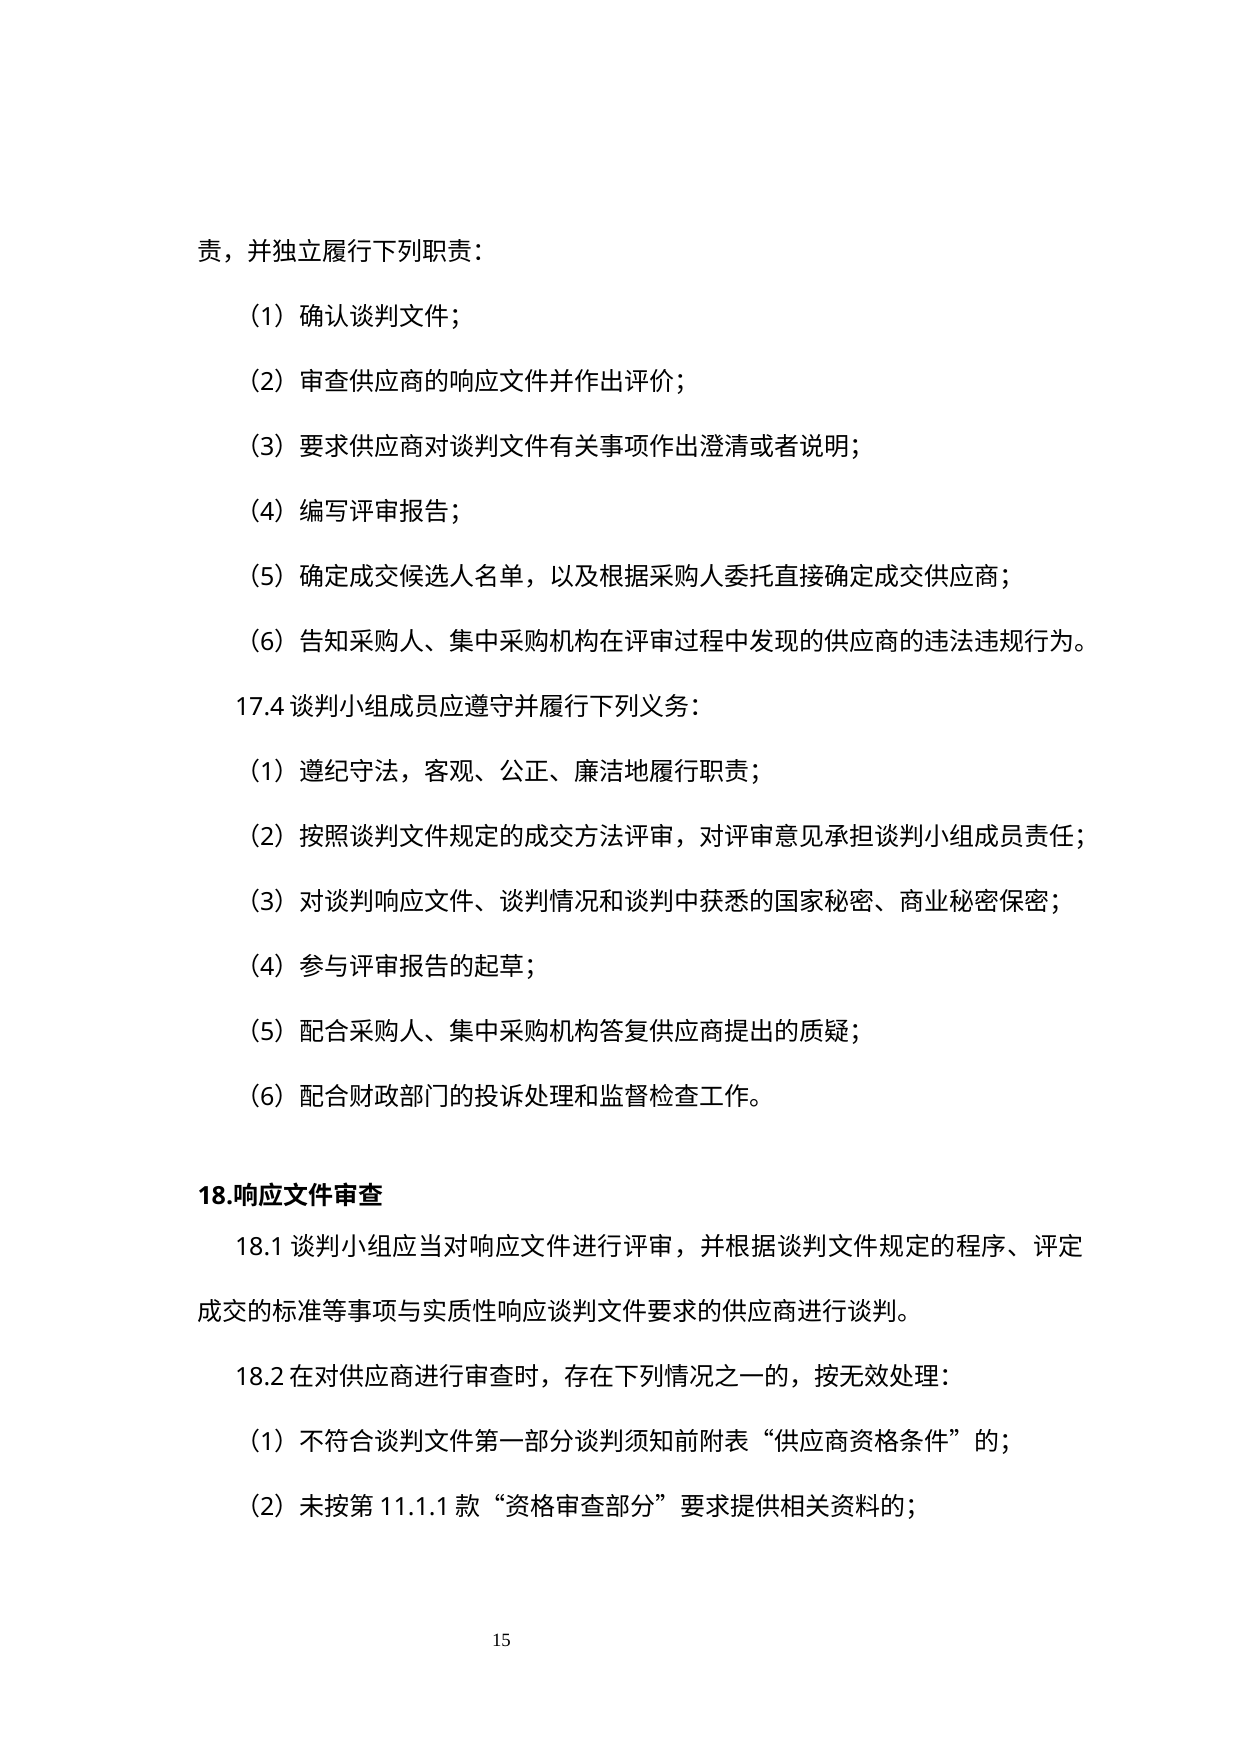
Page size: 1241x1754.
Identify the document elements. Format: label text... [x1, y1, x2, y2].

text （2）按照谈判文件规定的成交方法评审，对评审意见承担谈判小组成员责任； [197, 802, 1087, 867]
text 18.1谈判小组应当对响应文件进行评审，并根据谈判文件规定的程序、评定成交的标准等事项与实质性响应谈判文件要求的供应商进行谈判。 [197, 1212, 1087, 1342]
text 17.4谈判小组成员应遵守并履行下列义务： [197, 672, 1087, 737]
text （6）配合财政部门的投诉处理和监督检查工作。 [197, 1062, 1087, 1127]
text （1）遵纪守法，客观、公正、廉洁地履行职责； [197, 737, 1087, 802]
text （2）审查供应商的响应文件并作出评价； [197, 347, 1087, 412]
text （5）配合采购人、集中采购机构答复供应商提出的质疑； [197, 997, 1087, 1062]
text 18.2在对供应商进行审查时，存在下列情况之一的，按无效处理： [197, 1342, 1087, 1407]
text （5）确定成交候选人名单，以及根据采购人委托直接确定成交供应商； [197, 542, 1087, 607]
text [197, 217, 1087, 282]
text （2）未按第11.1.1款“资格审查部分”要求提供相关资料的； [197, 1472, 1087, 1537]
text （3）要求供应商对谈判文件有关事项作出澄清或者说明； [197, 412, 1087, 477]
text （3）对谈判响应文件、谈判情况和谈判中获悉的国家秘密、商业秘密保密； [197, 867, 1087, 932]
text （1）确认谈判文件； [197, 282, 1087, 347]
text （4）参与评审报告的起草； [197, 932, 1087, 997]
text （6）告知采购人、集中采购机构在评审过程中发现的供应商的违法违规行为。 [197, 607, 1087, 672]
subtitle 18.响应文件审查 [197, 1175, 1087, 1212]
text （1）不符合谈判文件第一部分谈判须知前附表“供应商资格条件”的； [197, 1407, 1087, 1472]
text （4）编写评审报告； [197, 477, 1087, 542]
